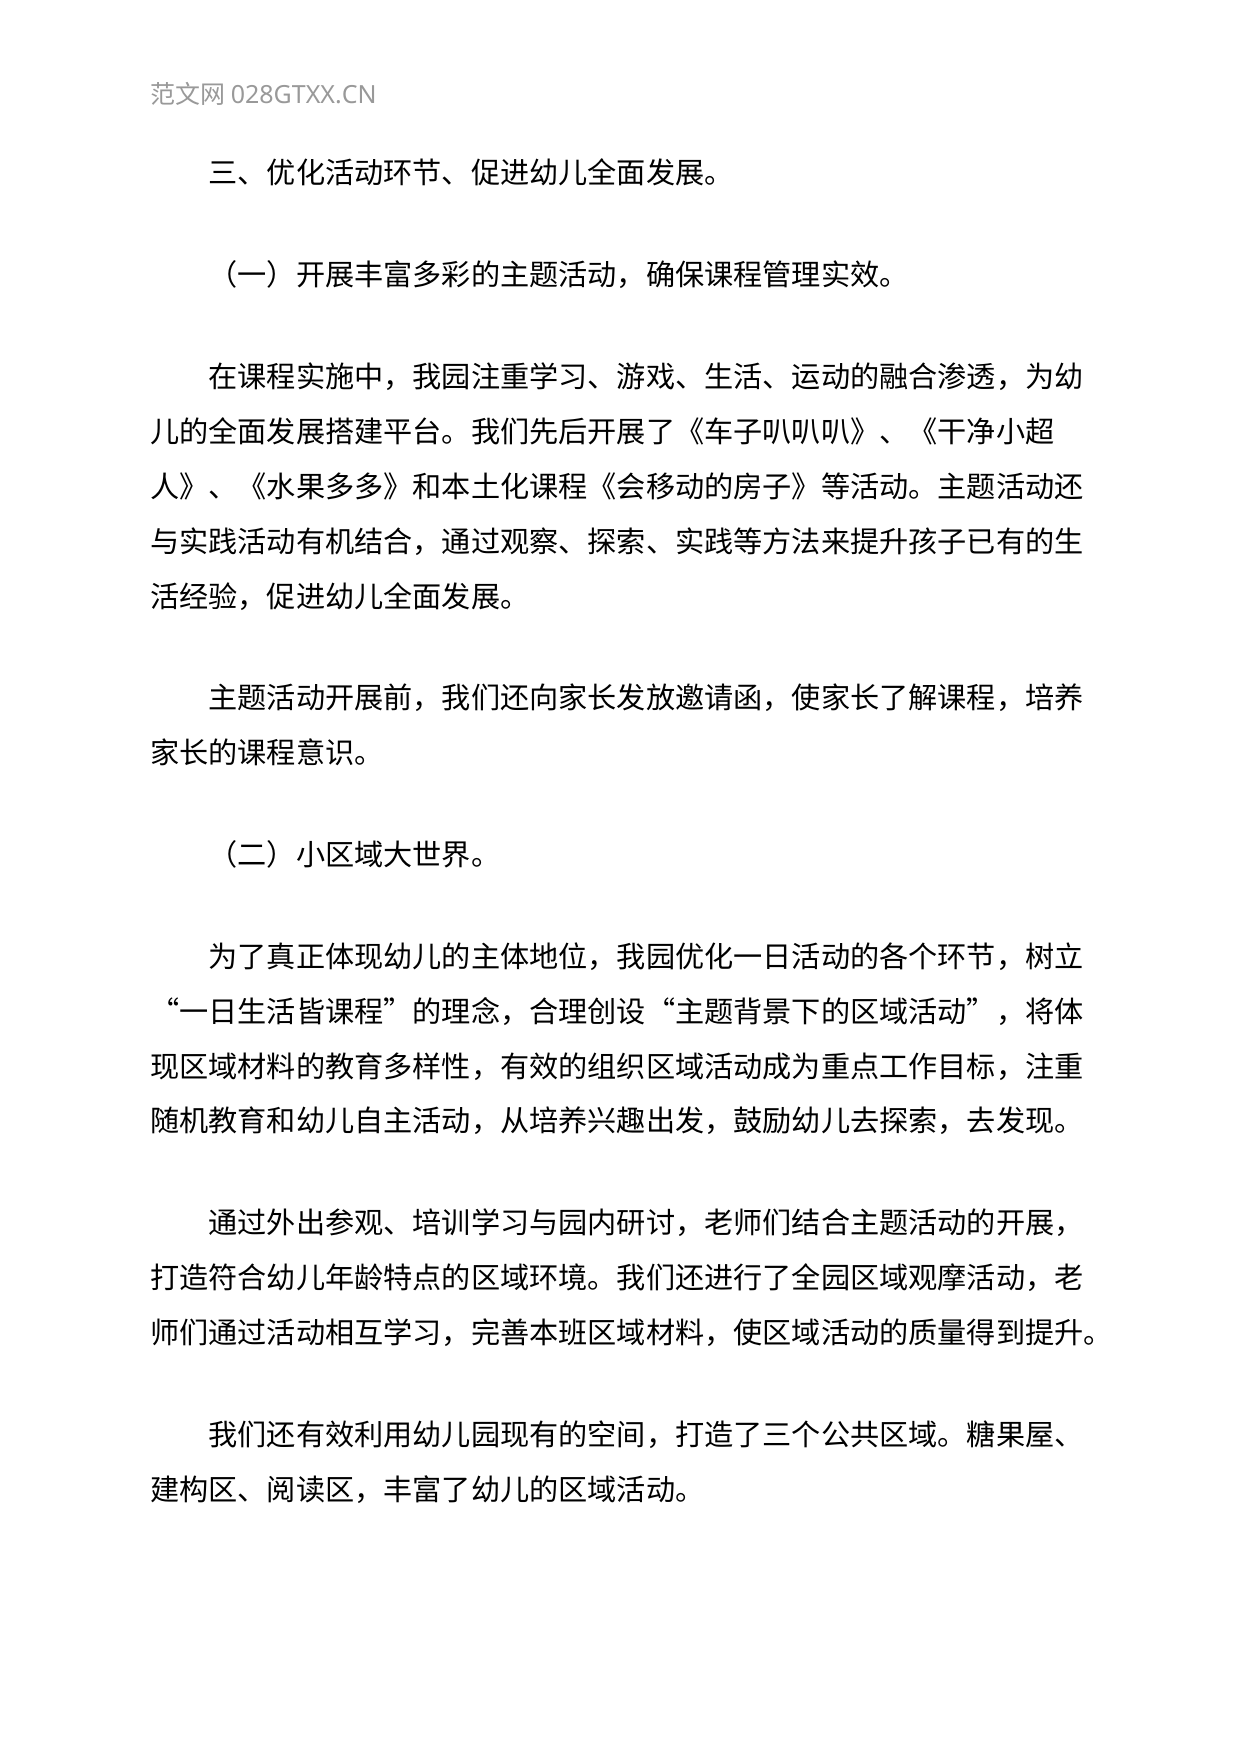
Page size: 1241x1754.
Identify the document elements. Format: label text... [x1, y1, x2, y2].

text （一）开展丰富多彩的主题活动，确保课程管理实效。 [150, 252, 1090, 294]
text （二）小区域大世界。 [150, 832, 1090, 874]
text 三、优化活动环节、促进幼儿全面发展。 [150, 150, 1090, 192]
text 主题活动开展前，我们还向家长发放邀请函，使家长了解课程，培养家长的课程意识。 [150, 675, 1090, 772]
text 我们还有效利用幼儿园现有的空间，打造了三个公共区域。糖果屋、建构区、阅读区，丰富了幼儿的区域活动。 [150, 1411, 1090, 1508]
text 通过外出参观、培训学习与园内研讨，老师们结合主题活动的开展，打造符合幼儿年龄特点的区域环境。我们还进行了全园区域观摩活动，老师们通过活动相互学习，完善本班区域材料，使区域活动的质量得到提升。 [150, 1200, 1090, 1352]
text 为了真正体现幼儿的主体地位，我园优化一日活动的各个环节，树立“一日生活皆课程”的理念，合理创设“主题背景下的区域活动”，将体现区域材料的教育多样性，有效的组织区域活动成为重点工作目标，注重随机教育和幼儿自主活动，从培养兴趣出发，鼓励幼儿去探索，去发现。 [150, 933, 1090, 1140]
text 在课程实施中，我园注重学习、游戏、生活、运动的融合渗透，为幼儿的全面发展搭建平台。我们先后开展了《车子叭叭叭》、《干净小超人》、《水果多多》和本土化课程《会移动的房子》等活动。主题活动还与实践活动有机结合，通过观察、探索、实践等方法来提升孩子已有的生活经验，促进幼儿全面发展。 [150, 353, 1090, 615]
